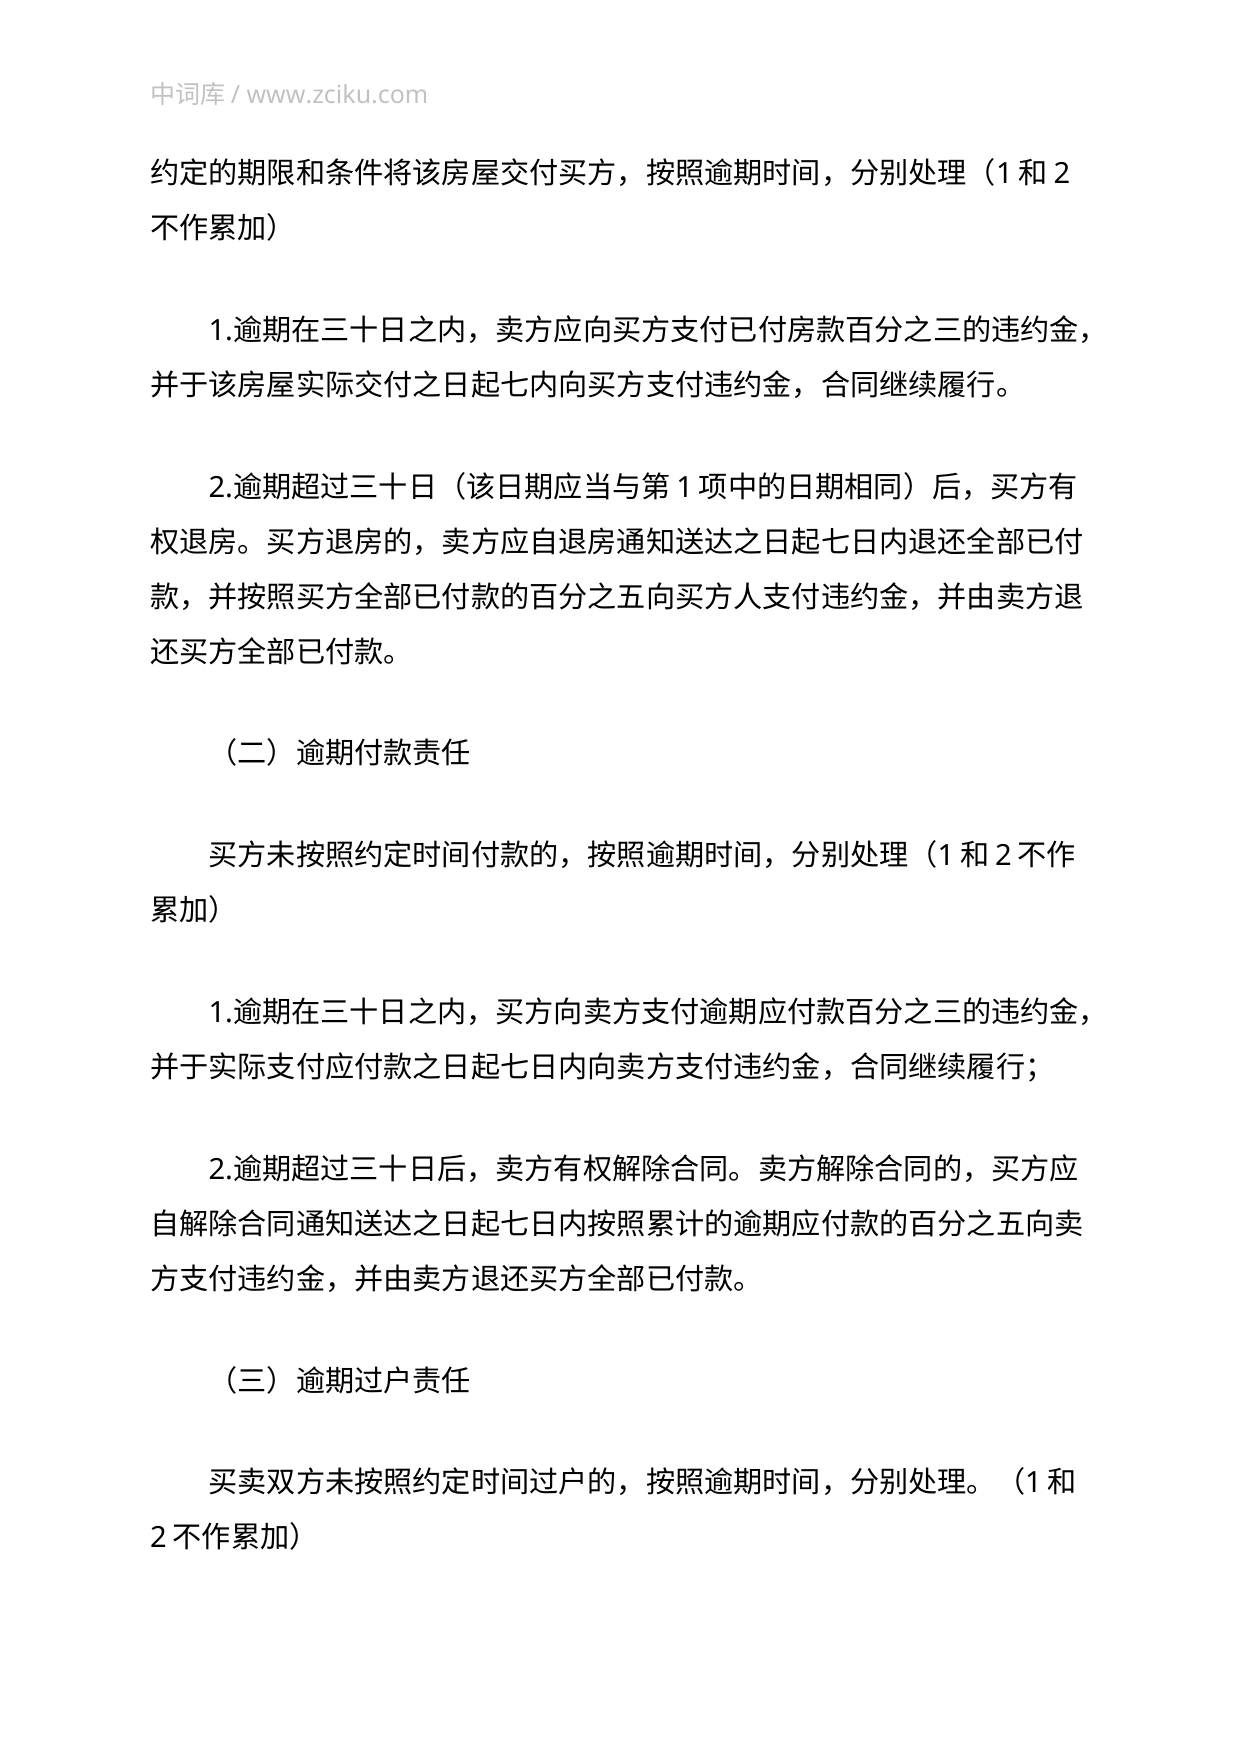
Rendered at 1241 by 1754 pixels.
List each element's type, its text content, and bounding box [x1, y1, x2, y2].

text （三）逾期过户责任 [150, 1357, 1090, 1399]
text 2.逾期超过三十日后，卖方有权解除合同。卖方解除合同的，买方应自解除合同通知送达之日起七日内按照累计的逾期应付款的百分之五向卖方支付违约金，并由卖方退还买方全部已付款。 [150, 1145, 1090, 1298]
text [150, 150, 1090, 247]
text 1.逾期在三十日之内，卖方应向买方支付已付房款百分之三的违约金，并于该房屋实际交付之日起七内向买方支付违约金，合同继续履行。 [150, 307, 1090, 404]
text （二）逾期付款责任 [150, 730, 1090, 772]
text 买卖双方未按照约定时间过户的，按照逾期时间，分别处理。（1和2不作累加） [150, 1459, 1090, 1556]
text 1.逾期在三十日之内，买方向卖方支付逾期应付款百分之三的违约金，并于实际支付应付款之日起七日内向卖方支付违约金，合同继续履行； [150, 989, 1090, 1086]
text 买方未按照约定时间付款的，按照逾期时间，分别处理（1和2不作累加） [150, 832, 1090, 929]
text 2.逾期超过三十日（该日期应当与第1项中的日期相同）后，买方有权退房。买方退房的，卖方应自退房通知送达之日起七日内退还全部已付款，并按照买方全部已付款的百分之五向买方人支付违约金，并由卖方退还买方全部已付款。 [150, 463, 1090, 671]
